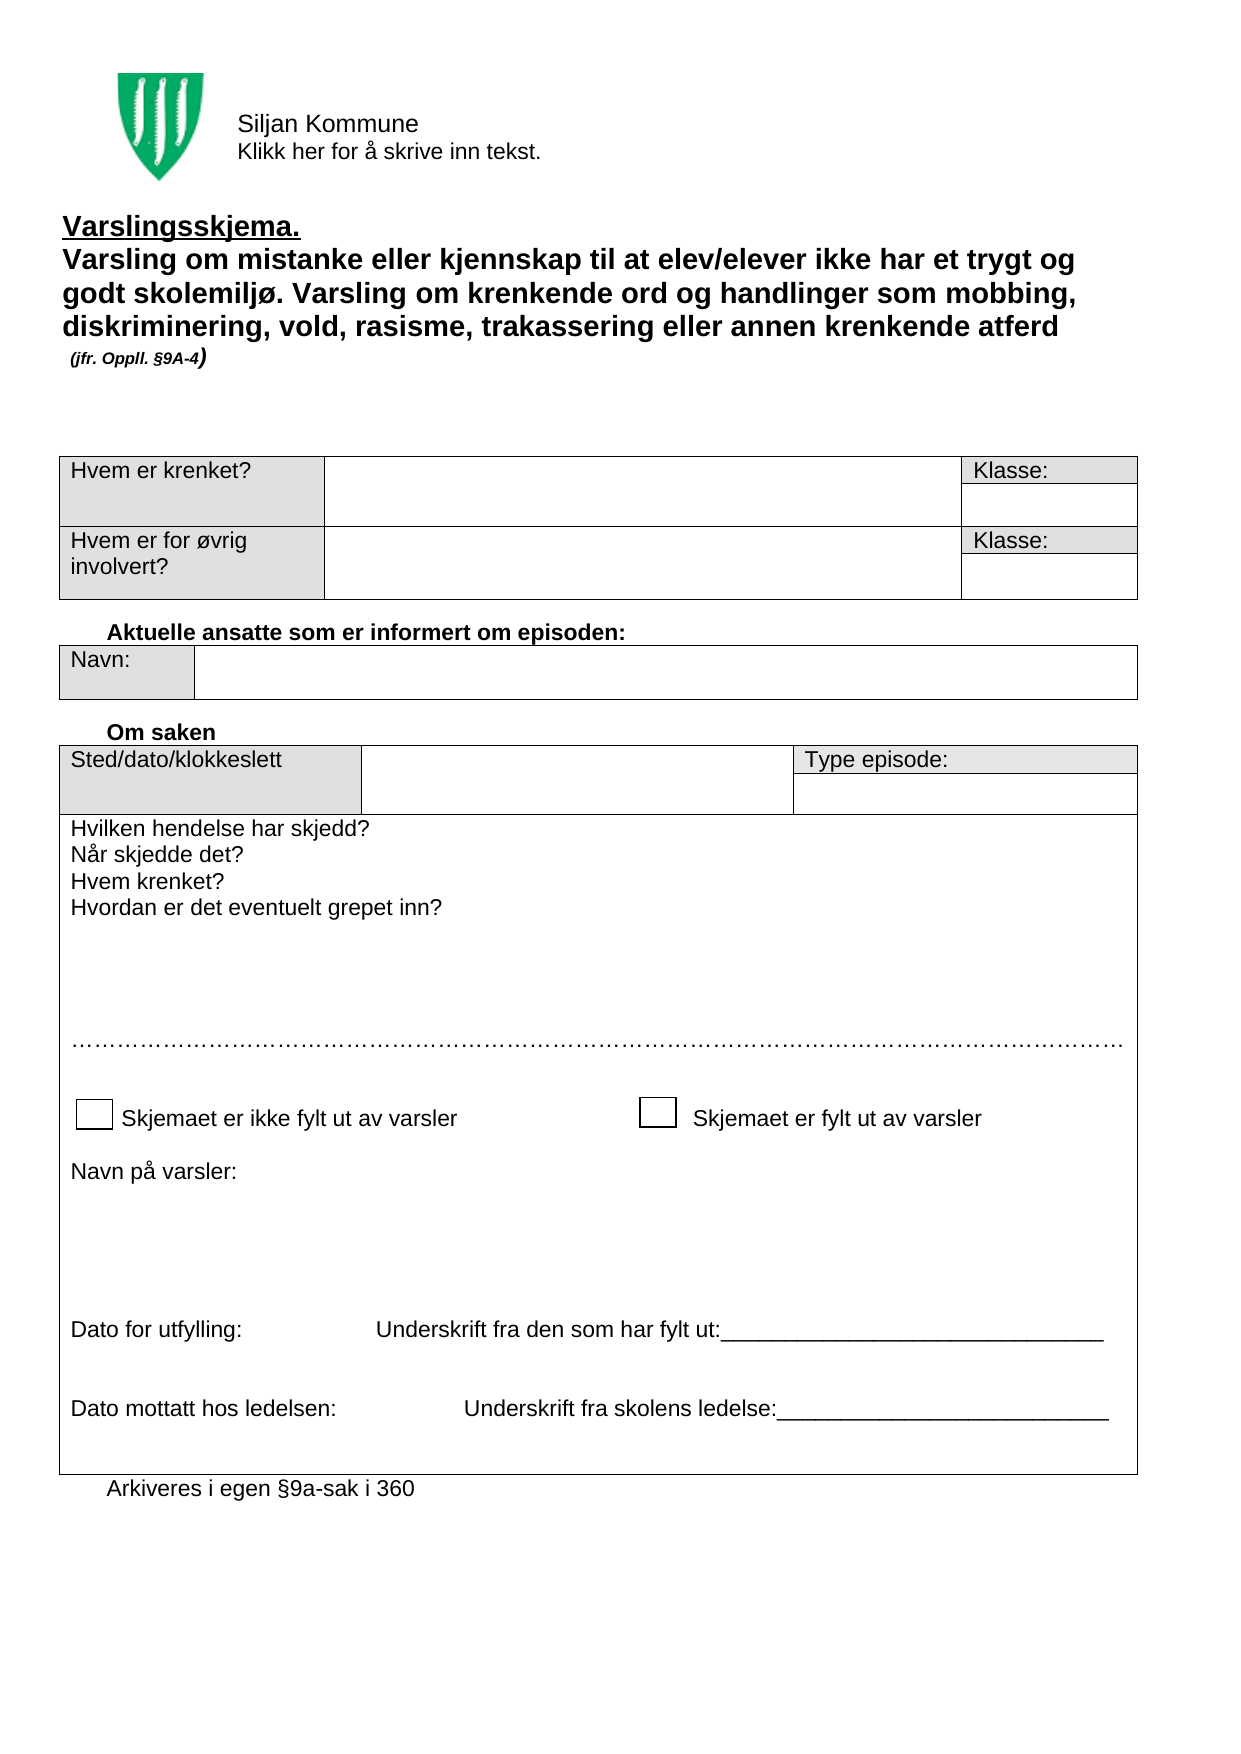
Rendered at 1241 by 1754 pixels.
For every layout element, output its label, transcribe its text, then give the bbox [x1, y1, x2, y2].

text Varsling om mistanke eller kjennskap til at elev/elever ikke har et trygt og godt skolemiljø. Varsling om krenkende ord og handlinger som mobbing, diskriminering, vold, rasisme, trakassering eller annen krenkende atferd [62, 242, 1134, 343]
table_cell Klasse: [962, 527, 1137, 553]
text Om saken [106, 719, 1134, 745]
table_header [362, 746, 793, 814]
table_cell [325, 527, 961, 599]
table_cell [962, 484, 1137, 526]
table_cell [794, 774, 1137, 814]
table_cell Hvilken hendelse har skjedd? Når skjedde det? Hvem krenket? Hvordan er det eventuelt grepet inn? ………………………………………………………………………………………………………………………… Skjemaet er ikke fylt ut av varsler Skjemaet er fylt ut av varsler Navn på varsler: Dato for utfylling: Underskrift fra den som har fylt ut:______________________________ Dato mottatt hos ledelsen: Underskrift fra skolens ledelse:__________________________ [60, 815, 1137, 1474]
text (jfr. Oppll. §9A-4) [62, 343, 1134, 369]
table_header Klasse: [962, 457, 1137, 483]
table_header Hvem er krenket? [60, 457, 324, 526]
table_cell Hvem er for øvrig involvert? [60, 527, 324, 599]
table_cell [962, 554, 1137, 599]
table_header Navn: [60, 646, 194, 699]
table_header [325, 457, 961, 526]
table_header Sted/dato/klokkeslett [60, 746, 361, 814]
text Varslingsskjema. [62, 209, 1134, 242]
picture [117, 73, 204, 181]
text Aktuelle ansatte som er informert om episoden: [106, 619, 1134, 645]
table_header Type episode: [794, 746, 1137, 773]
table_header [195, 646, 1137, 699]
text Arkiveres i egen §9a-sak i 360 [106, 1475, 1134, 1501]
